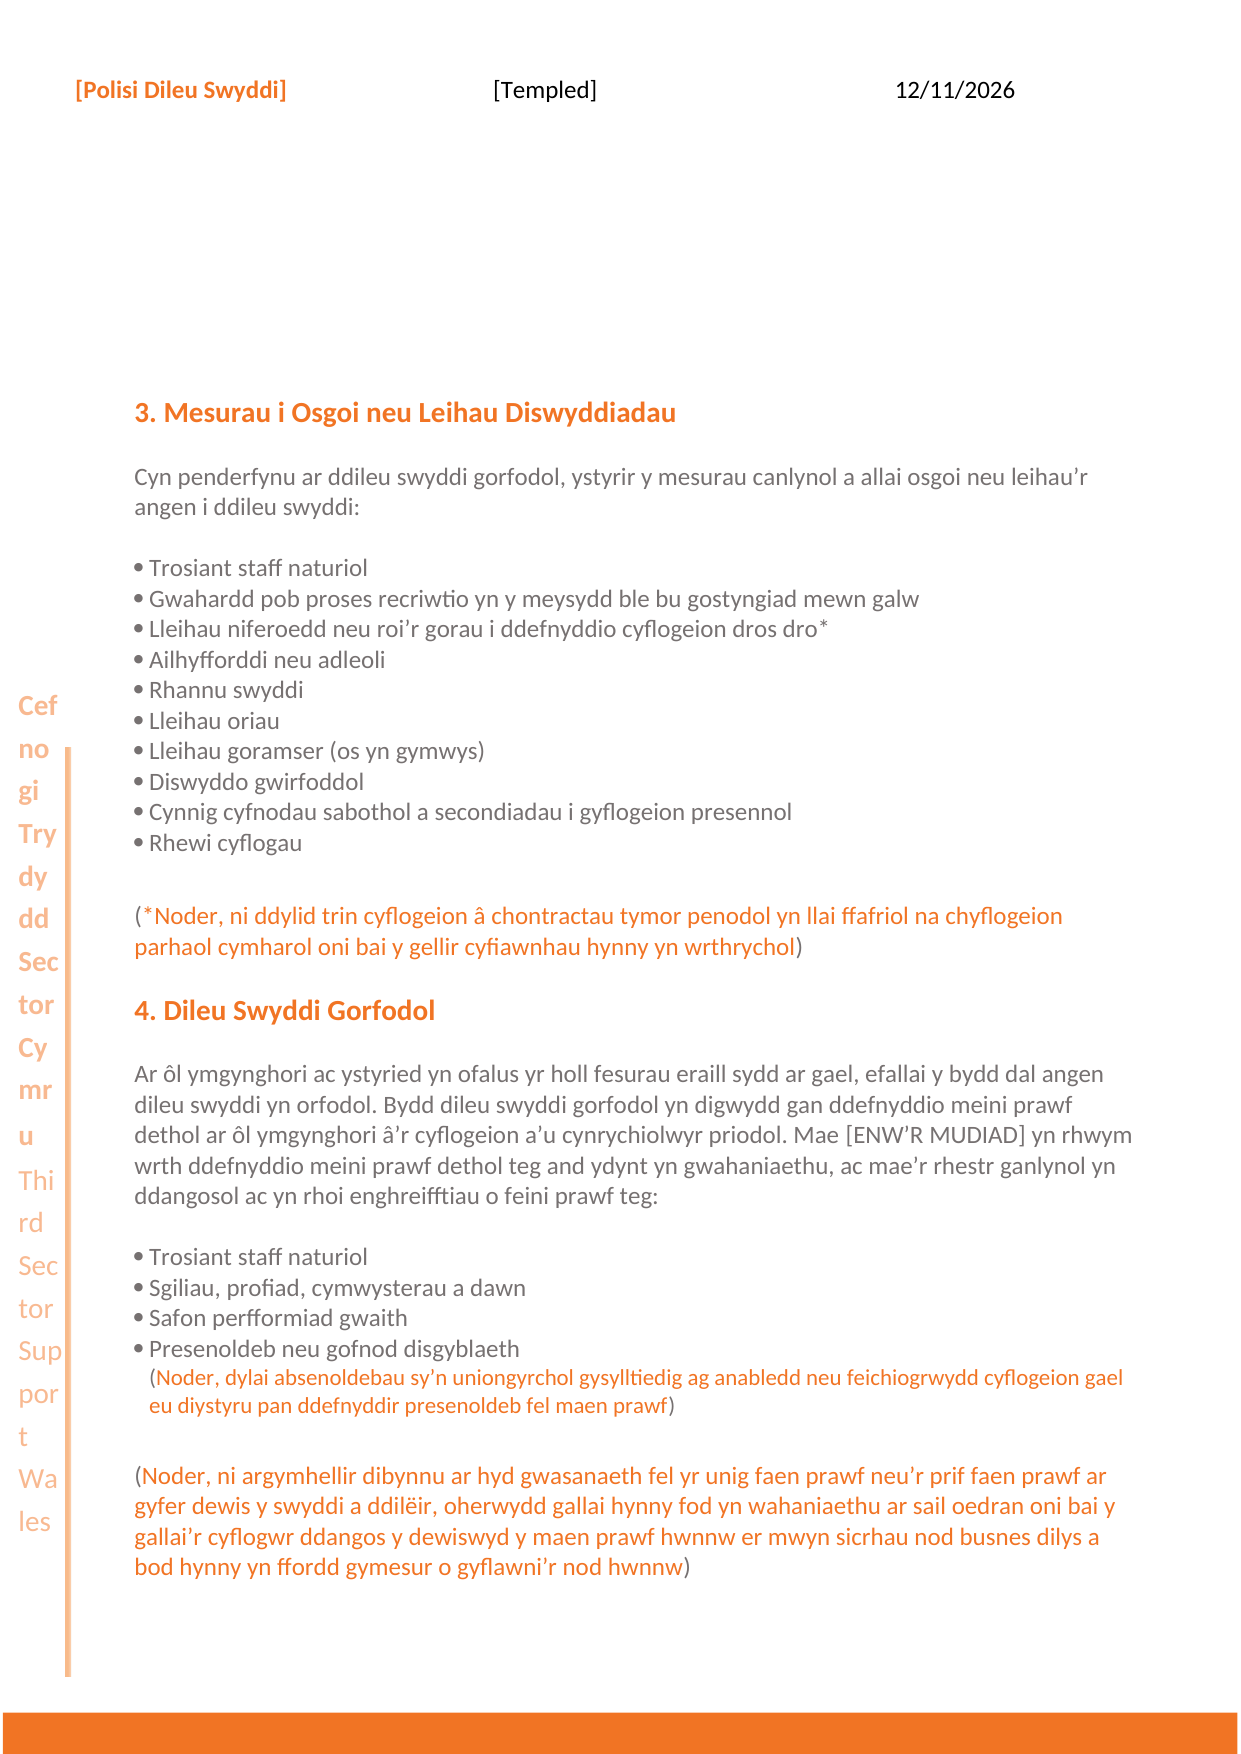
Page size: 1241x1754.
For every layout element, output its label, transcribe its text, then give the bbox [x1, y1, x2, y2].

text Ar ôl ymgynghori ac ystyried yn ofalus yr holl fesurau eraill sydd ar gael, efallai y bydd dal angen dileu swyddi yn orfodol. Bydd dileu swyddi gorfodol yn digwydd gan ddefnyddio meini prawf dethol ar ôl ymgynghori â’r cyflogeion a’u cynrychiolwyr priodol. Mae [ENW’R MUDIAD] yn rhwym wrth ddefnyddio meini prawf dethol teg and ydynt yn gwahaniaethu, ac mae’r rhestr ganlynol yn ddangosol ac yn rhoi enghreifftiau o feini prawf teg: [134, 1058, 1139, 1211]
list Sgiliau, profiad, cymwysterau a dawn [134, 1272, 1139, 1302]
text Cyn penderfynu ar ddileu swyddi gorfodol, ystyrir y mesurau canlynol a allai osgoi neu leihau’r angen i ddileu swyddi: [134, 461, 1139, 522]
list Safon perfformiad gwaith [134, 1302, 1139, 1333]
list Ailhyfforddi neu adleoli [134, 644, 1139, 674]
list Lleihau goramser (os yn gymwys) [134, 735, 1139, 766]
list Rhannu swyddi [134, 674, 1139, 705]
list Rhewi cyflogau [134, 827, 1139, 857]
list Cynnig cyfnodau sabothol a secondiadau i gyflogeion presennol [134, 796, 1139, 827]
text (*Noder, ni ddylid trin cyflogeion â chontractau tymor penodol yn llai ffafriol na chyflogeion parhaol cymharol oni bai y gellir cyfiawnhau hynny yn wrthrychol) [134, 870, 1139, 962]
list Diswyddo gwirfoddol [134, 766, 1139, 796]
list Lleihau oriau [134, 705, 1139, 735]
text (Noder, ni argymhellir dibynnu ar hyd gwasanaeth fel yr unig faen prawf neu’r prif faen prawf ar gyfer dewis y swyddi a ddilëir, oherwydd gallai hynny fod yn wahaniaethu ar sail oedran oni bai y gallai’r cyflogwr ddangos y dewiswyd y maen prawf hwnnw er mwyn sicrhau nod busnes dilys a bod hynny yn ffordd gymesur o gyflawni’r nod hwnnw) [134, 1460, 1139, 1582]
text 4. Dileu Swyddi Gorfodol [134, 992, 1139, 1028]
list Lleihau niferoedd neu roi’r gorau i ddefnyddio cyflogeion dros dro* [134, 613, 1139, 644]
list Trosiant staff naturiol [134, 552, 1139, 583]
list Trosiant staff naturiol [134, 1241, 1139, 1272]
list Gwahardd pob proses recriwtio yn y meysydd ble bu gostyngiad mewn galw [134, 583, 1139, 613]
text 3. Mesurau i Osgoi neu Leihau Diswyddiadau [134, 394, 1139, 430]
list Presenoldeb neu gofnod disgyblaeth (Noder, dylai absenoldebau sy’n uniongyrchol gysylltiedig ag anabledd neu feichiogrwydd cyflogeion gael eu diystyru pan ddefnyddir presenoldeb fel maen prawf) [134, 1333, 1139, 1447]
